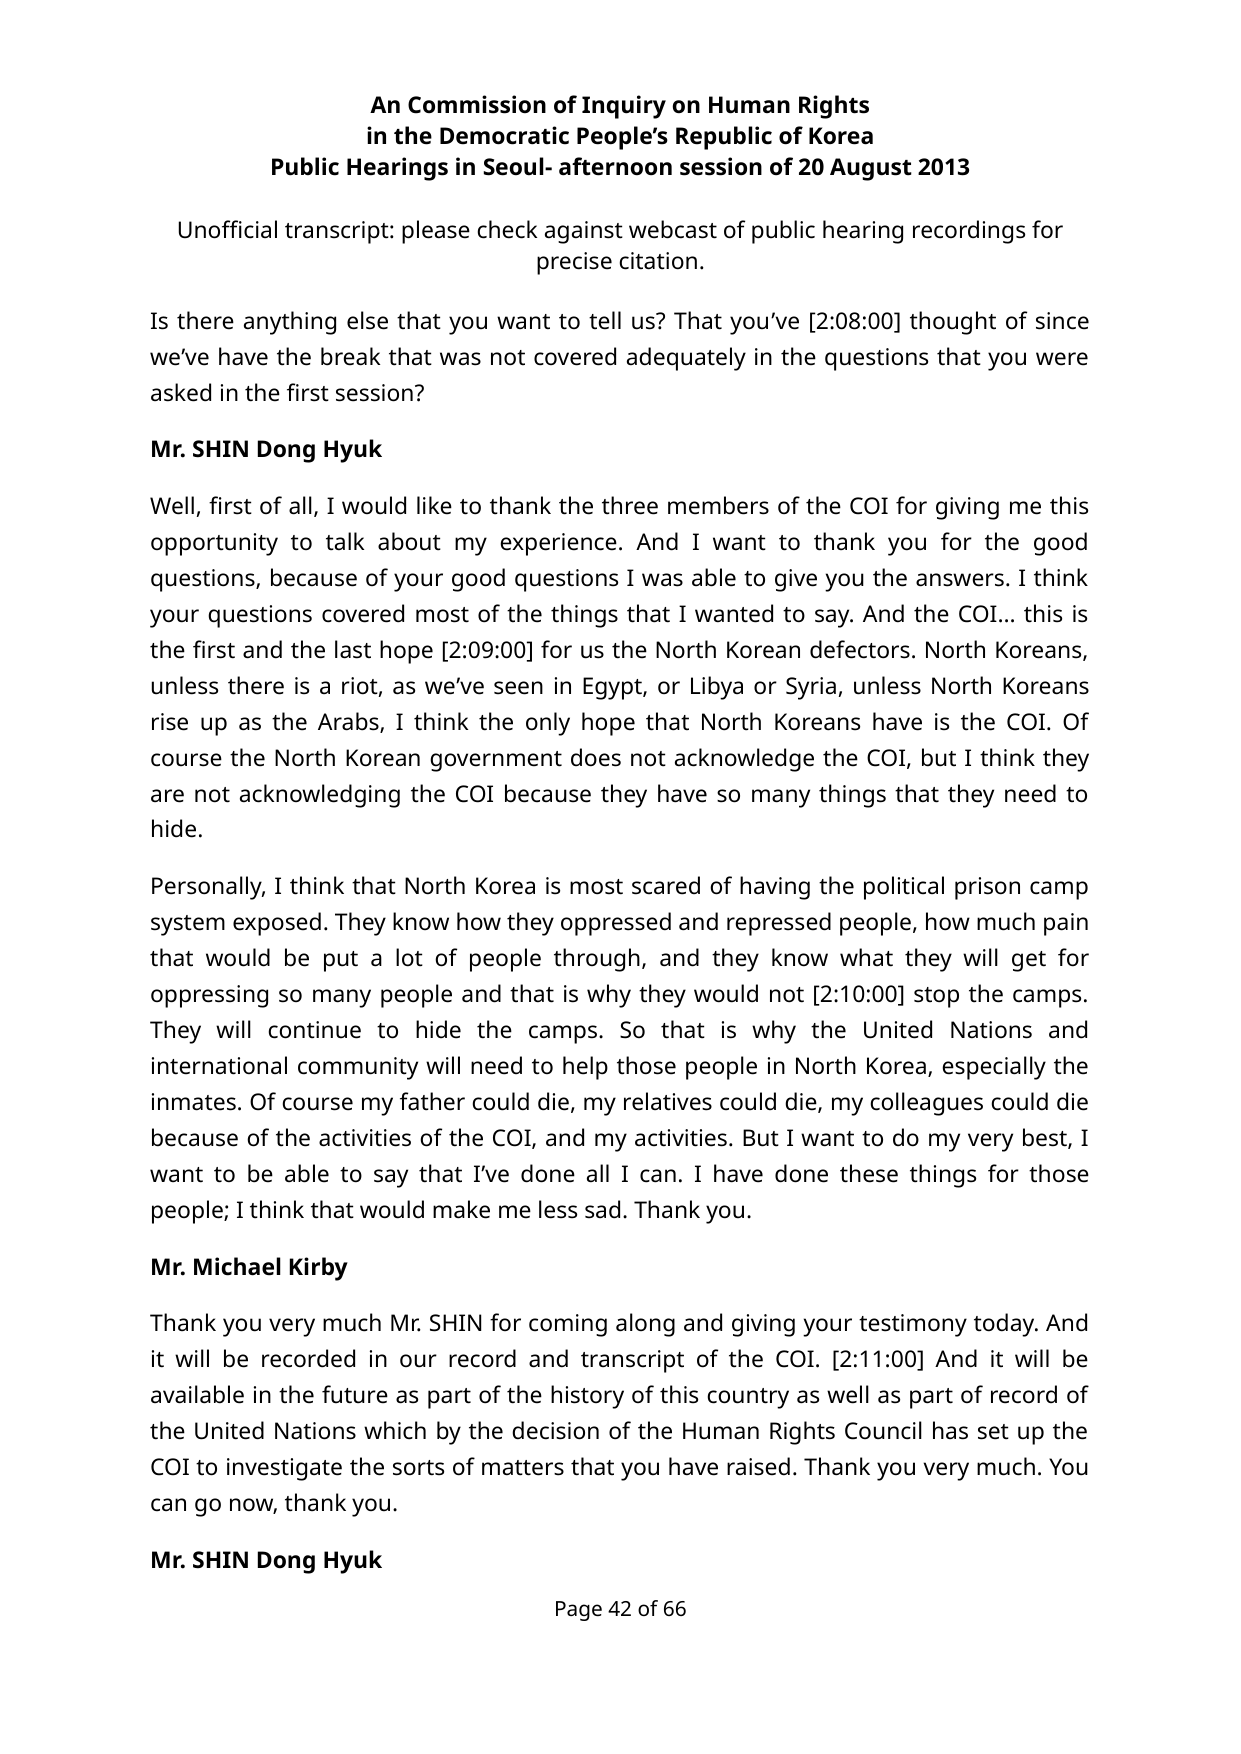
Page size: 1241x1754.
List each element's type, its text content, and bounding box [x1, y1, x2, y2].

text Is there anything else that you want to tell us? That you’ve [2:08:00] thought of since we’ve have the break that was not covered adequately in the questions that you were asked in the first session? [150, 304, 1090, 408]
text Well, first of all, I would like to thank the three members of the COI for giving me this opportunity to talk about my experience. And I want to thank you for the good questions, because of your good questions I was able to give you the answers. I think your questions covered most of the things that I wanted to say. And the COI… this is the first and the last hope [2:09:00] for us the North Korean defectors. North Koreans, unless there is a riot, as we’ve seen in Egypt, or Libya or Syria, unless North Koreans rise up as the Arabs, I think the only hope that North Koreans have is the COI. Of course the North Korean government does not acknowledge the COI, but I think they are not acknowledging the COI because they have so many things that they need to hide. [150, 490, 1090, 845]
text Mr. SHIN Dong Hyuk [150, 1544, 1090, 1575]
text Personally, I think that North Korea is most scared of having the political prison camp system exposed. They know how they oppressed and repressed people, how much pain that would be put a lot of people through, and they know what they will get for oppressing so many people and that is why they would not [2:10:00] stop the camps. They will continue to hide the camps. So that is why the United Nations and international community will need to help those people in North Korea, especially the inmates. Of course my father could die, my relatives could die, my colleagues could die because of the activities of the COI, and my activities. But I want to do my very best, I want to be able to say that I’ve done all I can. I have done these things for those people; I think that would make me less sad. Thank you. [150, 870, 1090, 1225]
text Thank you very much Mr. SHIN for coming along and giving your testimony today. And it will be recorded in our record and transcript of the COI. [2:11:00] And it will be available in the future as part of the history of this country as well as part of record of the United Nations which by the decision of the Human Rights Council has set up the COI to investigate the sorts of matters that you have raised. Thank you very much. You can go now, thank you. [150, 1307, 1090, 1518]
text Mr. Michael Kirby [150, 1250, 1090, 1282]
text Mr. SHIN Dong Hyuk [150, 433, 1090, 464]
